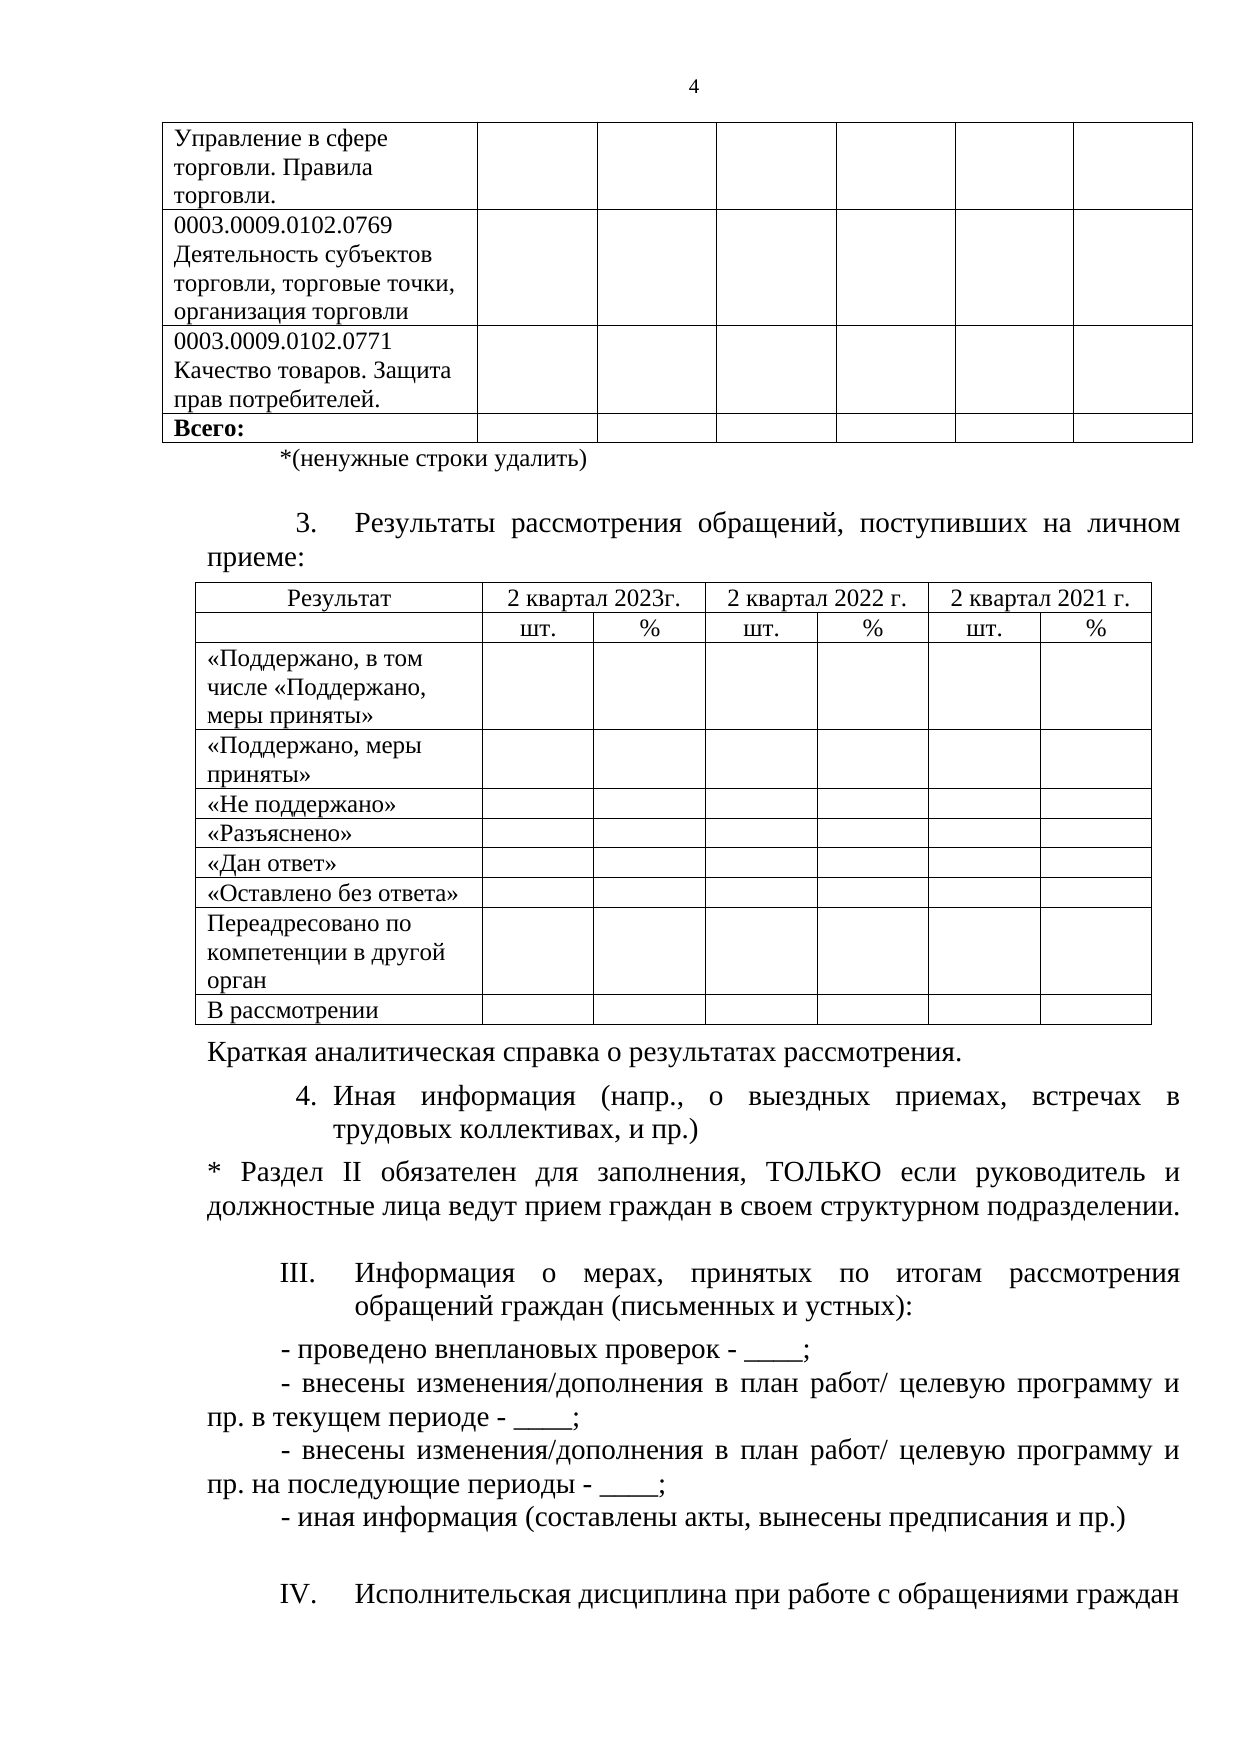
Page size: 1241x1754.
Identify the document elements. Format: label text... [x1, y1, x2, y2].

table_cell [1041, 730, 1151, 788]
table_cell [837, 123, 955, 209]
table_cell [818, 878, 928, 907]
table_cell [1074, 210, 1192, 325]
table_cell [717, 326, 836, 412]
table_cell [478, 210, 597, 325]
table_cell «Поддержано, меры приняты» [196, 730, 482, 788]
table_cell [598, 326, 716, 412]
table_cell [594, 789, 705, 817]
table_cell [956, 210, 1073, 325]
table_cell [929, 908, 1040, 994]
table_cell [1041, 643, 1151, 729]
table_cell [483, 908, 593, 994]
list - внесены изменения/дополнения в план работ/ целевую программу и пр. на последующие периоды - ____; [207, 1432, 1181, 1499]
table_cell [929, 848, 1040, 877]
table_cell [483, 730, 593, 788]
table_cell [1041, 995, 1151, 1024]
table_cell Всего: [163, 414, 477, 442]
table_cell [706, 789, 817, 817]
list - иная информация (составлены акты, вынесены предписания и пр.) [207, 1499, 1181, 1533]
table_cell % [818, 613, 928, 642]
text Краткая аналитическая справка о результатах рассмотрения. [207, 1034, 1181, 1068]
table_cell [929, 878, 1040, 907]
table_header 2 квартал 2021 г. [929, 583, 1151, 612]
list Информация о мерах, принятых по итогам рассмотрения обращений граждан (письменных и устных): [279, 1255, 1181, 1322]
table_cell [483, 878, 593, 907]
list Исполнительская дисциплина при работе с обращениями граждан [279, 1576, 1181, 1609]
table_cell «Разъяснено» [196, 819, 482, 847]
table_cell [818, 995, 928, 1024]
list - внесены изменения/дополнения в план работ/ целевую программу и пр. в текущем периоде - ____; [207, 1365, 1181, 1432]
table_cell [1041, 848, 1151, 877]
table_cell [598, 123, 716, 209]
table_cell [478, 414, 597, 442]
table_cell [818, 730, 928, 788]
table_cell «Поддержано, в том числе «Поддержано, меры приняты» [196, 643, 482, 729]
list Иная информация (напр., о выездных приемах, встречах в трудовых коллективах, и пр.) [295, 1078, 1181, 1145]
table_cell шт. [483, 613, 593, 642]
table_cell [706, 819, 817, 847]
table_cell [837, 414, 955, 442]
table_cell [706, 995, 817, 1024]
table_cell [706, 908, 817, 994]
table_cell [1041, 819, 1151, 847]
table_cell «Не поддержано» [196, 789, 482, 817]
table_cell [483, 819, 593, 847]
table_cell [929, 643, 1040, 729]
table_header 2 квартал 2023г. [483, 583, 705, 612]
table_cell шт. [929, 613, 1040, 642]
table_cell [483, 848, 593, 877]
table_cell [594, 995, 705, 1024]
table_header 2 квартал 2022 г. [706, 583, 928, 612]
table_header Результат [196, 583, 482, 612]
table_cell [478, 326, 597, 412]
table_cell [818, 848, 928, 877]
table_cell [818, 789, 928, 817]
table_cell [196, 613, 482, 642]
table_cell [717, 123, 836, 209]
table_cell [598, 414, 716, 442]
table_cell 0003.0009.0102.0771 Качество товаров. Защита прав потребителей. [163, 326, 477, 412]
list Результаты рассмотрения обращений, поступивших на личном приеме: [207, 506, 1181, 573]
table_cell [594, 730, 705, 788]
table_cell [163, 123, 477, 209]
table_cell [594, 643, 705, 729]
table_cell [706, 643, 817, 729]
table_cell [594, 908, 705, 994]
table_cell [598, 210, 716, 325]
table_cell шт. [706, 613, 817, 642]
table_cell % [1041, 613, 1151, 642]
table_cell «Оставлено без ответа» [196, 878, 482, 907]
table_cell % [594, 613, 705, 642]
table_cell [1074, 123, 1192, 209]
table_cell [594, 819, 705, 847]
table_cell [717, 414, 836, 442]
table_cell [483, 643, 593, 729]
table_cell [706, 730, 817, 788]
table_cell [818, 643, 928, 729]
table_cell В рассмотрении [196, 995, 482, 1024]
table_cell [1041, 908, 1151, 994]
table_cell [929, 789, 1040, 817]
table_cell [483, 789, 593, 817]
table_cell [483, 995, 593, 1024]
table_cell 0003.0009.0102.0769 Деятельность субъектов торговли, торговые точки, организация торговли [163, 210, 477, 325]
text * Раздел II обязателен для заполнения, ТОЛЬКО если руководитель и должностные лица ведут прием граждан в своем структурном подразделении. [207, 1154, 1181, 1221]
table_cell [929, 995, 1040, 1024]
table_cell [706, 848, 817, 877]
table_cell [929, 819, 1040, 847]
table_cell [818, 908, 928, 994]
table_cell [818, 819, 928, 847]
table_cell [956, 414, 1073, 442]
table_cell [837, 326, 955, 412]
table_cell [837, 210, 955, 325]
table_cell [594, 848, 705, 877]
table_cell [478, 123, 597, 209]
list - проведено внеплановых проверок - ____; [207, 1332, 1181, 1365]
table_cell [956, 326, 1073, 412]
table_cell [717, 210, 836, 325]
table_cell «Дан ответ» [196, 848, 482, 877]
table_cell [1041, 878, 1151, 907]
table_cell [1041, 789, 1151, 817]
table_cell Переадресовано по компетенции в другой орган [196, 908, 482, 994]
table_cell [1074, 414, 1192, 442]
table_cell [594, 878, 705, 907]
table_cell [929, 730, 1040, 788]
table_cell [706, 878, 817, 907]
table_cell [1074, 326, 1192, 412]
table_cell [956, 123, 1073, 209]
text *(ненужные строки удалить) [207, 443, 1181, 472]
